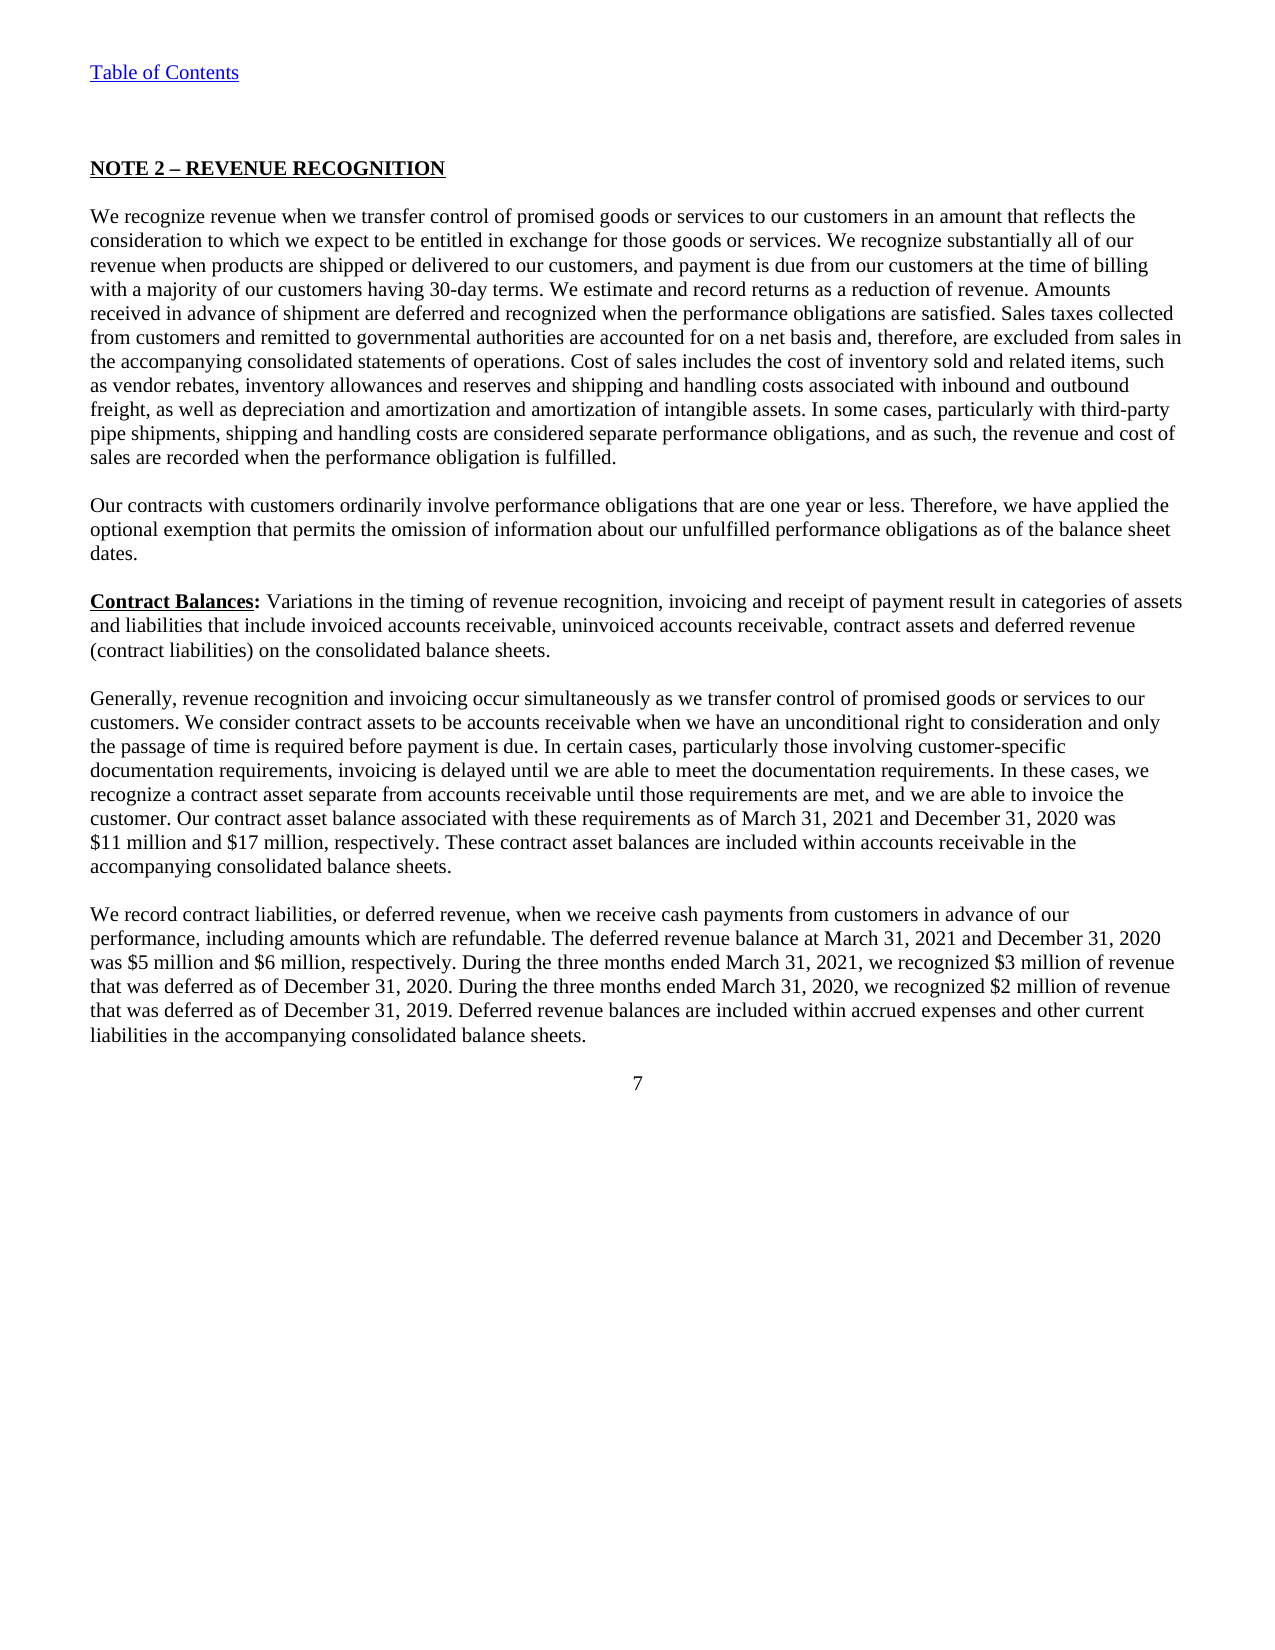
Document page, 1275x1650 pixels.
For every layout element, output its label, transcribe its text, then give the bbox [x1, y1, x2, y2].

text Generally, revenue recognition and invoicing occur simultaneously as we transfer control of promised goods or services to our customers. We consider contract assets to be accounts receivable when we have an unconditional right to consideration and only the passage of time is required before payment is due. In certain cases, particularly those involving customer-specific documentation requirements, invoicing is delayed until we are able to meet the documentation requirements. In these cases, we recognize a contract asset separate from accounts receivable until those requirements are met, and we are able to invoice the customer. Our contract asset balance associated with these requirements as of March 31, 2021 and December 31, 2020 was $11 million and $17 million, respectively. These contract asset balances are included within accounts receivable in the accompanying consolidated balance sheets. [90, 686, 1185, 878]
text Our contracts with customers ordinarily involve performance obligations that are one year or less. Therefore, we have applied the optional exemption that permits the omission of information about our unfulfilled performance obligations as of the balance sheet dates. [90, 493, 1185, 565]
text We recognize revenue when we transfer control of promised goods or services to our customers in an amount that reflects the consideration to which we expect to be entitled in exchange for those goods or services. We recognize substantially all of our revenue when products are shipped or delivered to our customers, and payment is due from our customers at the time of billing with a majority of our customers having 30-day terms. We estimate and record returns as a reduction of revenue. Amounts received in advance of shipment are deferred and recognized when the performance obligations are satisfied. Sales taxes collected from customers and remitted to governmental authorities are accounted for on a net basis and, therefore, are excluded from sales in the accompanying consolidated statements of operations. Cost of sales includes the cost of inventory sold and related items, such as vendor rebates, inventory allowances and reserves and shipping and handling costs associated with inbound and outbound freight, as well as depreciation and amortization and amortization of intangible assets. In some cases, particularly with third-party pipe shipments, shipping and handling costs are considered separate performance obligations, and as such, the revenue and cost of sales are recorded when the performance obligation is fulfilled. [90, 204, 1185, 469]
text Contract Balances: Variations in the timing of revenue recognition, invoicing and receipt of payment result in categories of assets and liabilities that include invoiced accounts receivable, uninvoiced accounts receivable, contract assets and deferred revenue (contract liabilities) on the consolidated balance sheets. [90, 589, 1185, 662]
text NOTE 2 – REVENUE RECOGNITION [90, 156, 1185, 180]
text We record contract liabilities, or deferred revenue, when we receive cash payments from customers in advance of our performance, including amounts which are refundable. The deferred revenue balance at March 31, 2021 and December 31, 2020 was $5 million and $6 million, respectively. During the three months ended March 31, 2021, we recognized $3 million of revenue that was deferred as of December 31, 2020. During the three months ended March 31, 2020, we recognized $2 million of revenue that was deferred as of December 31, 2019. Deferred revenue balances are included within accrued expenses and other current liabilities in the accompanying consolidated balance sheets. [90, 902, 1185, 1047]
text Table of Contents [90, 60, 1185, 84]
text 7 [90, 1071, 1185, 1095]
